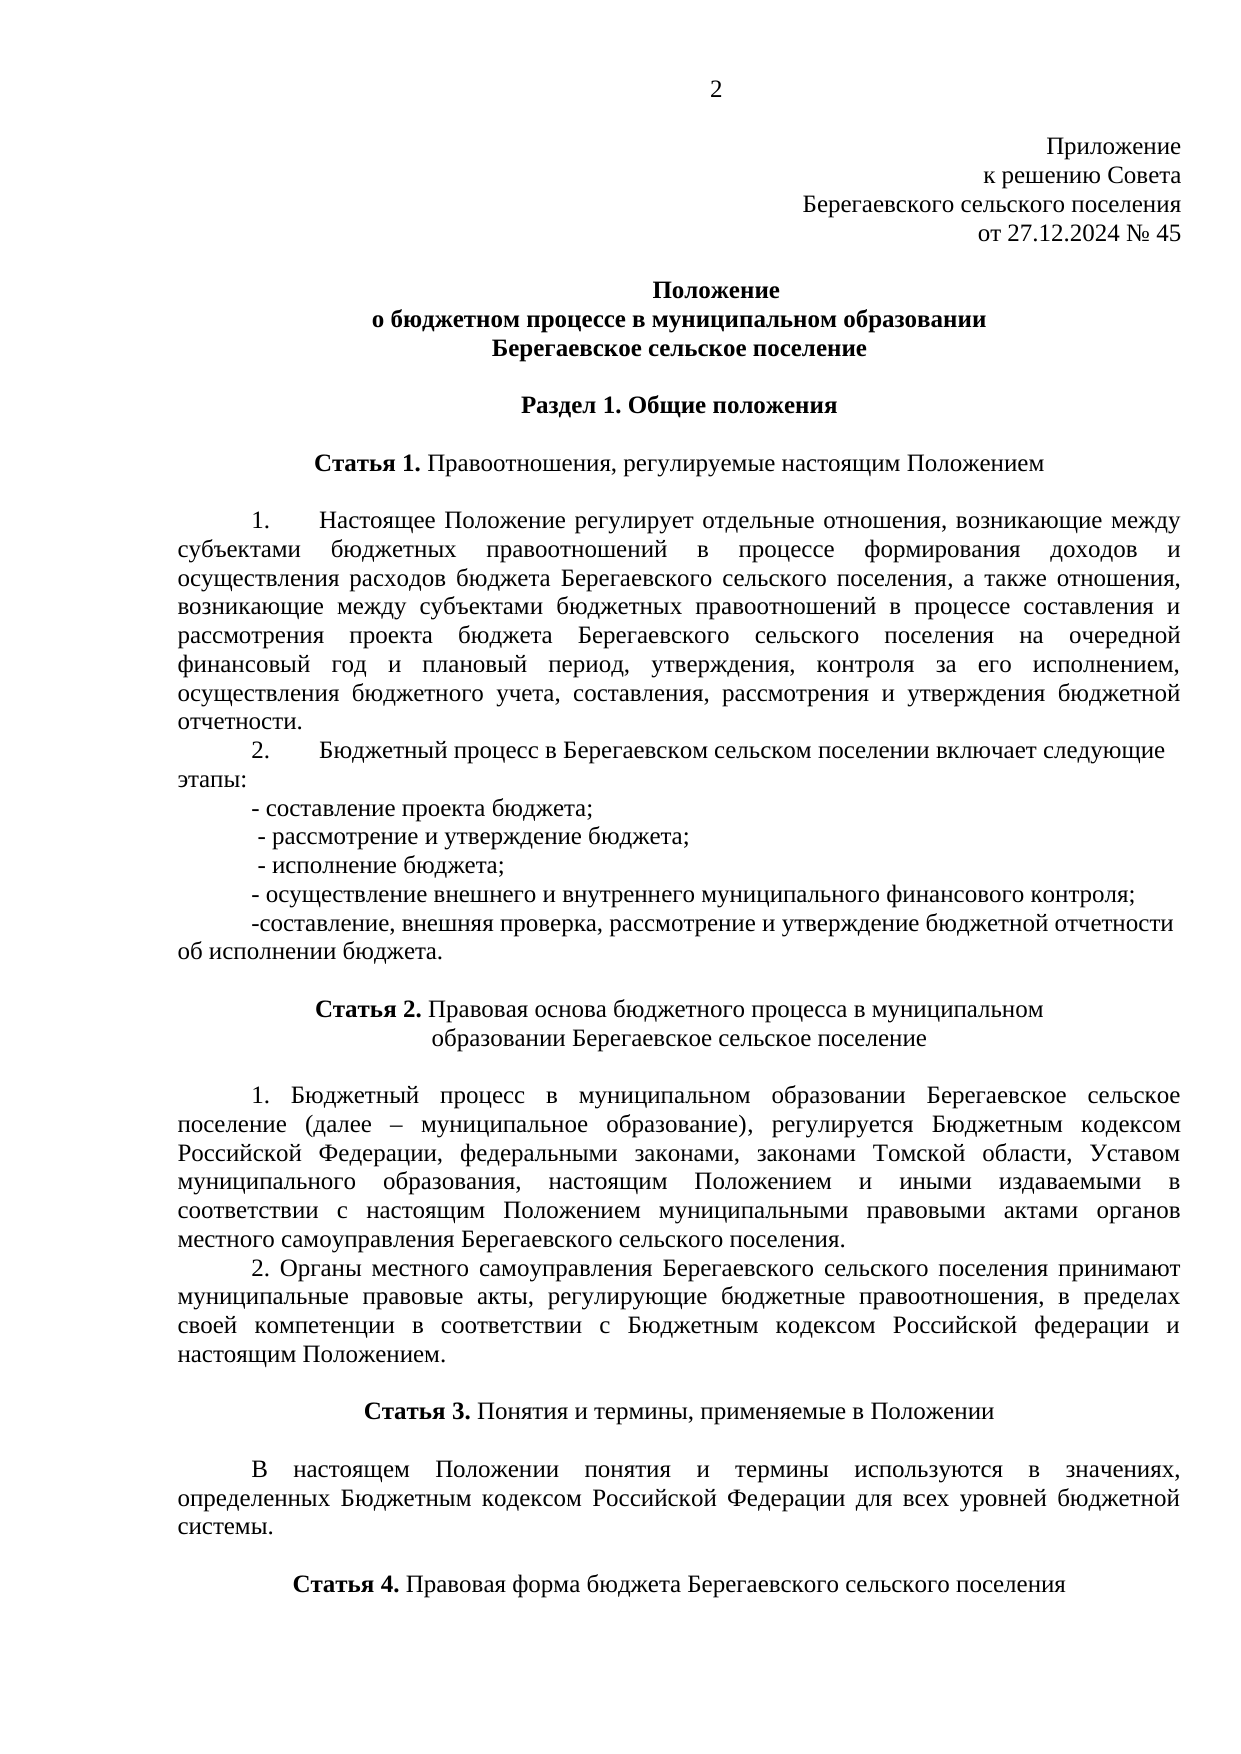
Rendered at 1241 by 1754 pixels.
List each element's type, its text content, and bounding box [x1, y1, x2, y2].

list Бюджетный процесс в Берегаевском сельском поселении включает следующие этапы: [177, 735, 1181, 793]
list -составление, внешняя проверка, рассмотрение и утверждение бюджетной отчетности об исполнении бюджета. [177, 908, 1181, 965]
list - осуществление внешнего и внутреннего муниципального финансового контроля; [251, 879, 1181, 908]
text образовании Берегаевское сельское поселение [177, 1023, 1181, 1051]
text Раздел 1. Общие положения [177, 390, 1181, 419]
text Приложение [177, 131, 1181, 160]
text к решению Совета [177, 160, 1181, 189]
text Статья 2. Правовая основа бюджетного процесса в муниципальном [177, 994, 1181, 1023]
text В настоящем Положении понятия и термины используются в значениях, определенных Бюджетным кодексом Российской Федерации для всех уровней бюджетной системы. [177, 1454, 1181, 1540]
text Берегаевского сельского поселения [177, 189, 1181, 218]
text 2. Органы местного самоуправления Берегаевского сельского поселения принимают муниципальные правовые акты, регулирующие бюджетные правоотношения, в пределах своей компетенции в соответствии с Бюджетным кодексом Российской федерации и настоящим Положением. [177, 1253, 1181, 1368]
text Статья 1. Правоотношения, регулируемые настоящим Положением [177, 448, 1181, 476]
text 1. Бюджетный процесс в муниципальном образовании Берегаевское сельское поселение (далее – муниципальное образование), регулируется Бюджетным кодексом Российской Федерации, федеральными законами, законами Томской области, Уставом муниципального образования, настоящим Положением и иными издаваемыми в соответствии с настоящим Положением муниципальными правовыми актами органов местного самоуправления Берегаевского сельского поселения. [177, 1080, 1181, 1253]
list - исполнение бюджета; [251, 850, 1181, 879]
text Статья 4. Правовая форма бюджета Берегаевского сельского поселения [177, 1569, 1181, 1598]
text Статья 3. Понятия и термины, применяемые в Положении [177, 1396, 1181, 1425]
text Берегаевское сельское поселение [177, 333, 1181, 361]
text о бюджетном процессе в муниципальном образовании [177, 304, 1181, 333]
list - рассмотрение и утверждение бюджета; [251, 821, 1181, 850]
list - составление проекта бюджета; [251, 793, 1181, 821]
text от 27.12.2024 № 45 [177, 218, 1181, 246]
list Настоящее Положение регулирует отдельные отношения, возникающие между субъектами бюджетных правоотношений в процессе формирования доходов и осуществления расходов бюджета Берегаевского сельского поселения, а также отношения, возникающие между субъектами бюджетных правоотношений в процессе составления и рассмотрения проекта бюджета Берегаевского сельского поселения на очередной финансовый год и плановый период, утверждения, контроля за его исполнением, осуществления бюджетного учета, составления, рассмотрения и утверждения бюджетной отчетности. [177, 505, 1181, 735]
title Положение [177, 275, 1181, 304]
